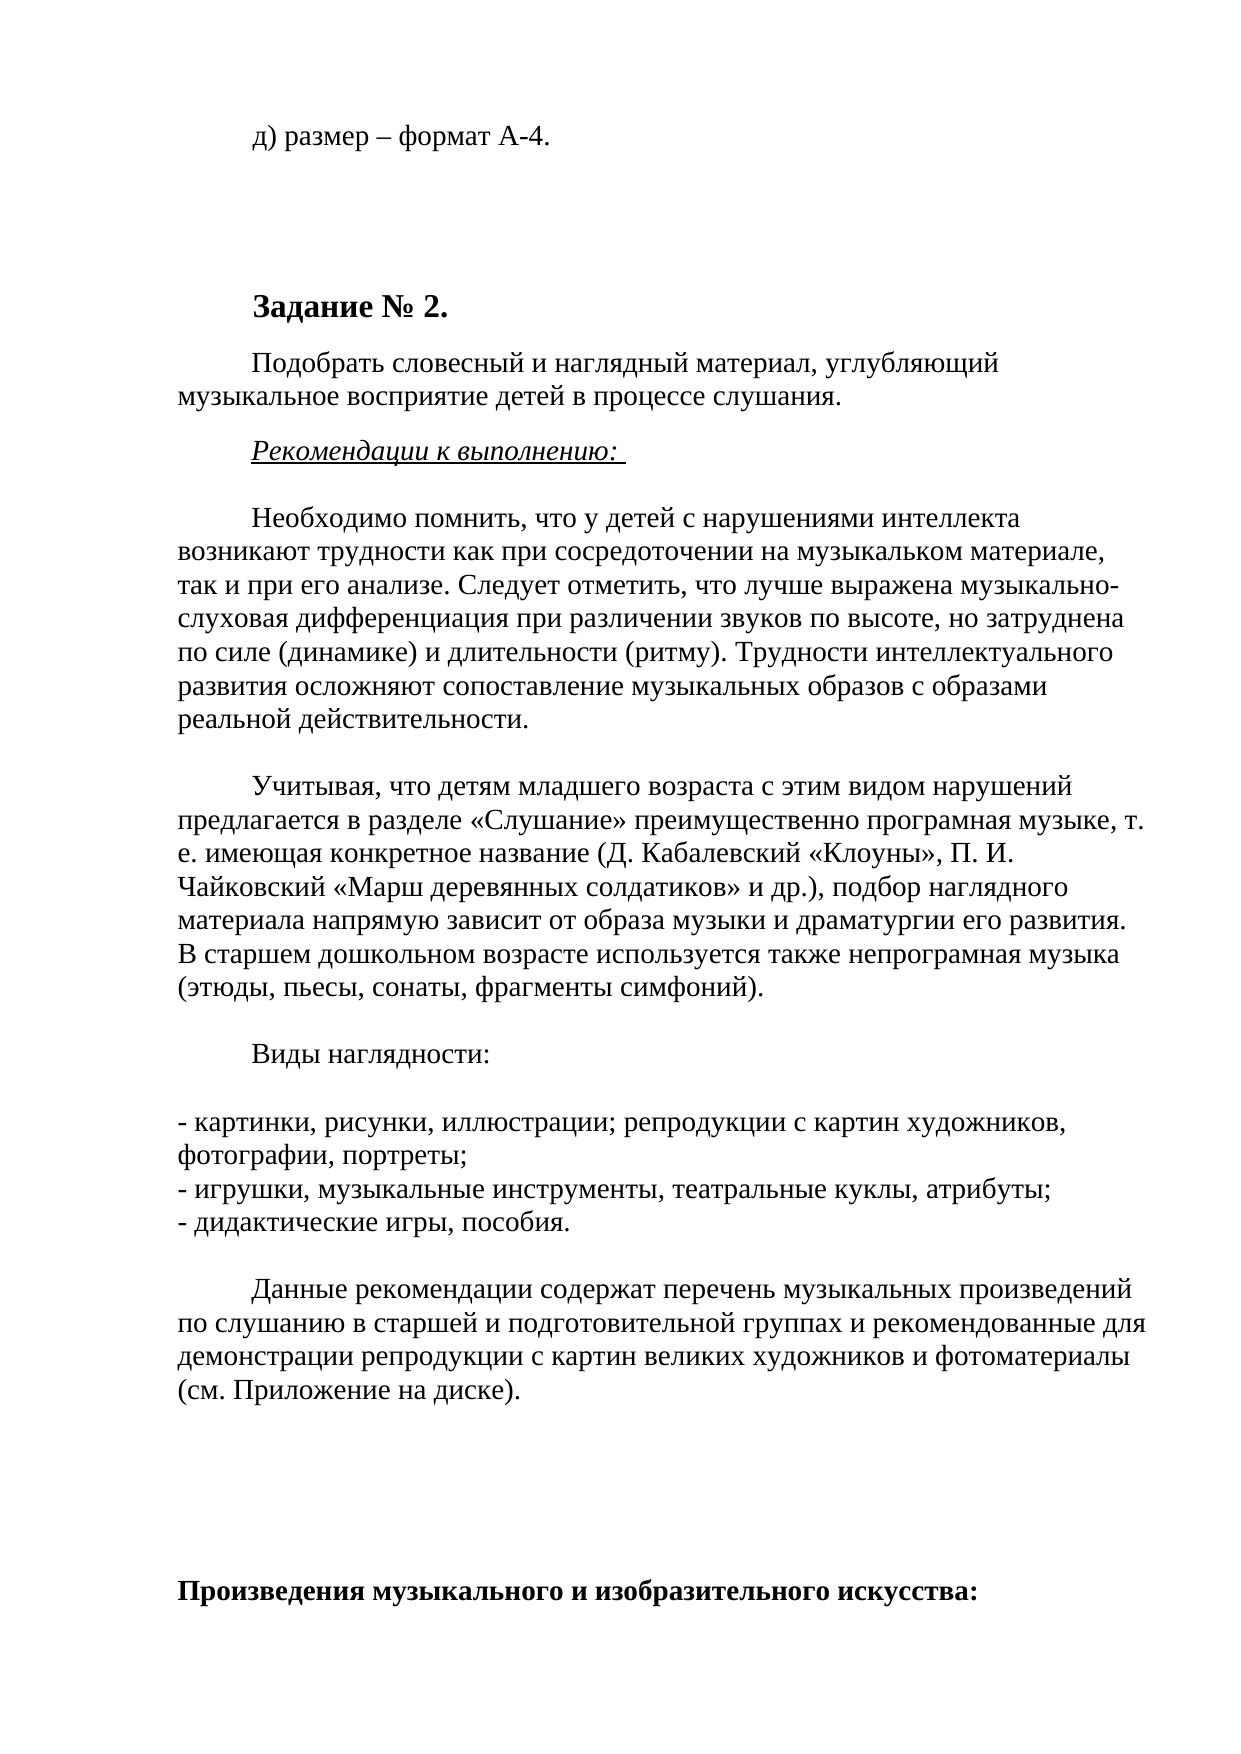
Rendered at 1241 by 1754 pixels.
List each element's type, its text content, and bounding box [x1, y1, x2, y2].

text Необходимо помнить, что у детей с нарушениями интеллекта возникают трудности как при сосредоточении на музыкальком материале, так и при его анализе. Следует отметить, что лучше выражена музыкально-слуховая дифференциация при различении звуков по высоте, но затруднена по силе (динамике) и длительности (ритму). Трудности интеллектуального развития осложняют сопоставление музыкальных образов с образами реальной действительности. [177, 500, 1152, 735]
text Учитывая, что детям младшего возраста с этим видом нарушений предлагается в разделе «Слушание» преимущественно програмная музыке, т. е. имеющая конкретное название (Д. Кабалевский «Клоуны», П. И. Чайковский «Марш деревянных солдатиков» и др.), подбор наглядного материала напрямую зависит от образа музыки и драматургии его развития. В старшем дошкольном возрасте используется также непрограмная музыка (этюды, пьесы, сонаты, фрагменты симфоний). [177, 768, 1152, 1003]
text Виды наглядности: [177, 1037, 1152, 1070]
text Произведения музыкального и изобразительного искусства: [177, 1573, 1152, 1607]
text Рекомендации к выполнению: [177, 433, 1152, 466]
text - картинки, рисунки, иллюстрации; репродукции с картин художников, фотографии, портреты; [177, 1104, 1152, 1171]
text - дидактические игры, пособия. [177, 1204, 1152, 1238]
text Данные рекомендации содержат перечень музыкальных произведений по слушанию в старшей и подготовительной группах и рекомендованные для демонстрации репродукции с картин великих художников и фотоматериалы (см. Приложение на диске). [177, 1271, 1152, 1406]
list Задание № 2. [252, 286, 1152, 324]
text - игрушки, музыкальные инструменты, театральные куклы, атрибуты; [177, 1171, 1152, 1204]
text Подобрать словесный и наглядный материал, углубляющий музыкальное восприятие детей в процессе слушания. [177, 345, 1152, 412]
list д) размер – формат А-4. [252, 118, 1152, 152]
